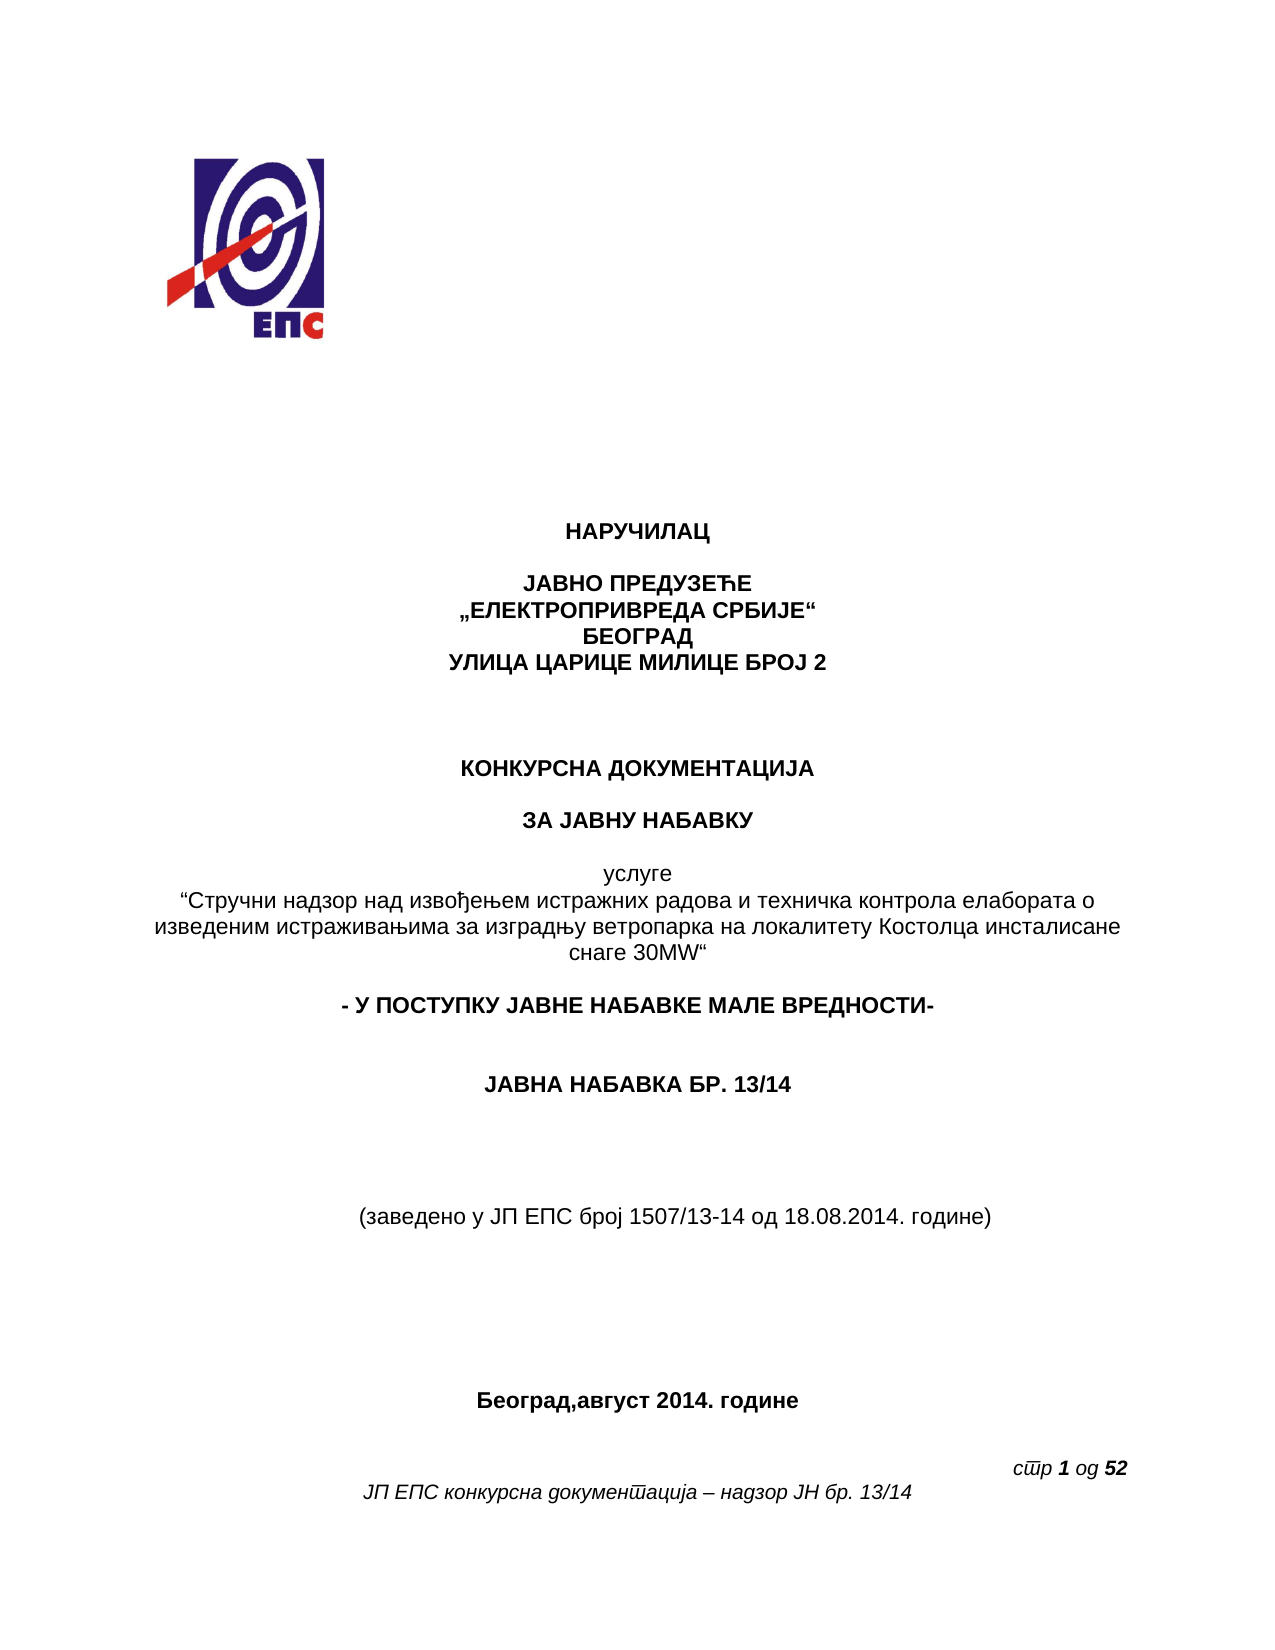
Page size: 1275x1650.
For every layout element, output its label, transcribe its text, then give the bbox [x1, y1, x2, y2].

text (заведено у ЈП ЕПС број 1507/13-14 од 18.08.2014. године) [148, 1203, 1127, 1229]
picture [147, 147, 345, 357]
text услугe [148, 860, 1127, 887]
text ЗА ЈАВНУ НАБАВКУ [148, 807, 1127, 834]
text ЈАВНА НАБАВКА БР. 13/14 [148, 1071, 1127, 1097]
title НАРУЧИЛАЦ [148, 518, 1127, 544]
title БЕОГРАД [148, 623, 1127, 649]
text - У ПОСТУПКУ JAВНЕ НАБАВКЕ МАЛЕ ВРЕДНОСТИ- [148, 992, 1127, 1018]
title „ЕЛЕКТРОПРИВРЕДА СРБИЈЕ“ [148, 597, 1127, 623]
title ЈАВНО ПРЕДУЗЕЋЕ [148, 570, 1127, 597]
text Београд,август 2014. године [148, 1387, 1127, 1414]
text “Стручни надзор над извођењем истражних радова и техничка контрола елабората о изведеним истраживањима за изградњу ветропарка на локалитету Костолца инсталисане снаге 30MW“ [148, 887, 1127, 966]
title УЛИЦА ЦАРИЦЕ МИЛИЦЕ БРОЈ 2 [148, 649, 1127, 676]
text КОНКУРСНА ДОКУМЕНТАЦИЈА [148, 755, 1127, 781]
